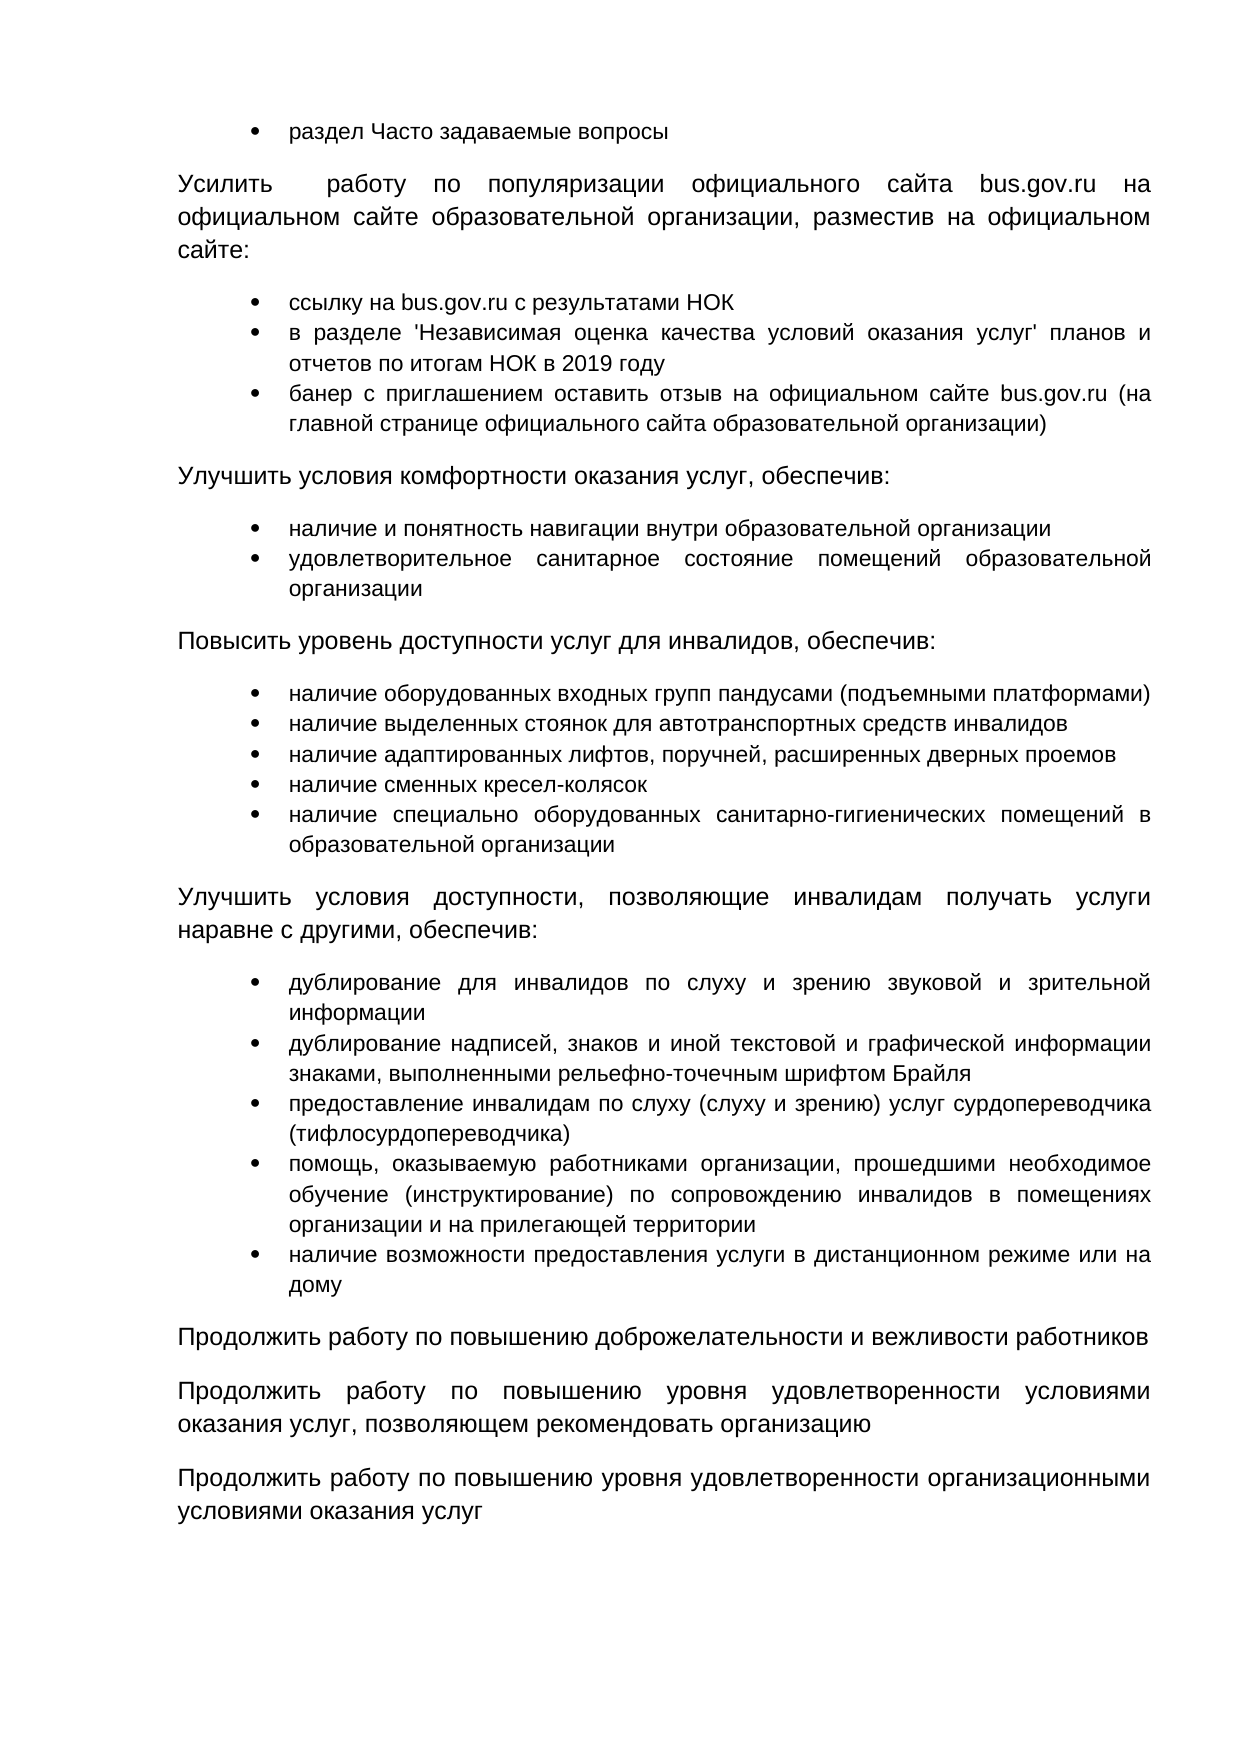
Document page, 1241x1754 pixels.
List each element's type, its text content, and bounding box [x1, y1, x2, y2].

list наличие оборудованных входных групп пандусами (подъемными платформами) [251, 680, 1152, 706]
list дублирование для инвалидов по слуху и зрению звуковой и зрительной информации [251, 969, 1152, 1026]
list предоставление инвалидам по слуху (слуху и зрению) услуг сурдопереводчика (тифлосурдопереводчика) [251, 1090, 1152, 1146]
text Продолжить работу по повышению доброжелательности и вежливости работников [177, 1322, 1152, 1351]
list наличие и понятность навигации внутри образовательной организации [251, 515, 1152, 541]
list наличие адаптированных лифтов, поручней, расширенных дверных проемов [251, 741, 1152, 767]
text Усилить работу по популяризации официального сайта bus.gov.ru на официальном сайте образовательной организации, разместив на официальном сайте: [177, 169, 1152, 264]
list дублирование надписей, знаков и иной текстовой и графической информации знаками, выполненными рельефно-точечным шрифтом Брайля [251, 1029, 1152, 1086]
text Продолжить работу по повышению уровня удовлетворенности организационными условиями оказания услуг [177, 1463, 1152, 1525]
list наличие специально оборудованных санитарно-гигиенических помещений в образовательной организации [251, 801, 1152, 857]
text Улучшить условия доступности, позволяющие инвалидам получать услуги наравне с другими, обеспечив: [177, 882, 1152, 944]
list в разделе 'Независимая оценка качества условий оказания услуг' планов и отчетов по итогам НОК в 2019 году [251, 319, 1152, 376]
list раздел Часто задаваемые вопросы [251, 118, 1152, 144]
list ссылку на bus.gov.ru с результатами НОК [251, 289, 1152, 315]
text Повысить уровень доступности услуг для инвалидов, обеспечив: [177, 626, 1152, 655]
text Продолжить работу по повышению уровня удовлетворенности условиями оказания услуг, позволяющем рекомендовать организацию [177, 1376, 1152, 1438]
list наличие возможности предоставления услуги в дистанционном режиме или на дому [251, 1241, 1152, 1297]
list удовлетворительное санитарное состояние помещений образовательной организации [251, 545, 1152, 602]
list наличие сменных кресел-колясок [251, 771, 1152, 797]
list наличие выделенных стоянок для автотранспортных средств инвалидов [251, 710, 1152, 737]
text Улучшить условия комфортности оказания услуг, обеспечив: [177, 461, 1152, 490]
list банер с приглашением оставить отзыв на официальном сайте bus.gov.ru (на главной странице официального сайта образовательной организации) [251, 380, 1152, 436]
list помощь, оказываемую работниками организации, прошедшими необходимое обучение (инструктирование) по сопровождению инвалидов в помещениях организации и на прилегающей территории [251, 1150, 1152, 1237]
